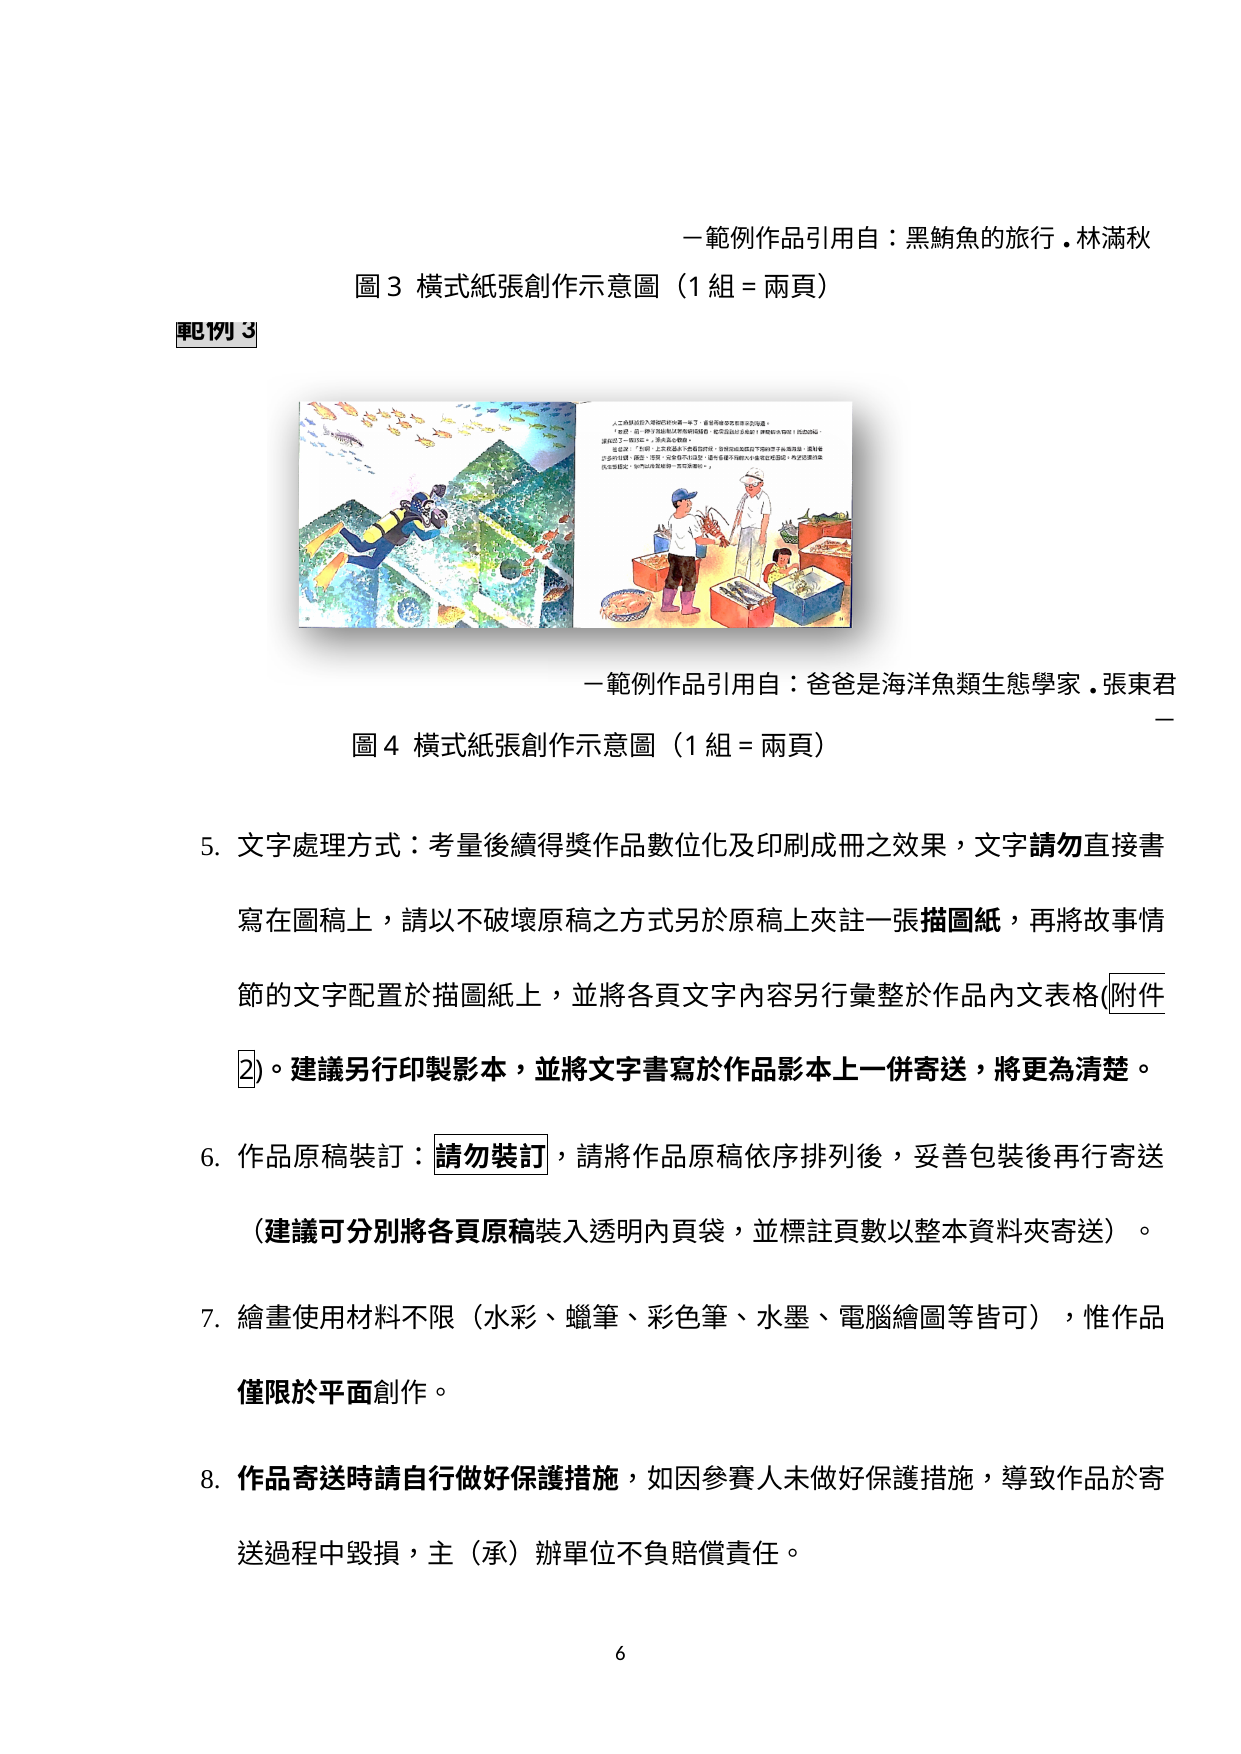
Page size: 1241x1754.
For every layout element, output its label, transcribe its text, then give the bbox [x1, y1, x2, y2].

list 作品寄送時請自行做好保護措施，如因參賽人未做好保護措施，導致作品於寄送過程中毀損，主（承）辦單位不負賠償責任。 [200, 1439, 1165, 1589]
text 範例3 [176, 288, 1165, 363]
list 繪畫使用材料不限（水彩、蠟筆、彩色筆、水墨、電腦繪圖等皆可），惟作品僅限於平面創作。 [200, 1278, 1165, 1428]
list 作品原稿裝訂：請勿裝訂，請將作品原稿依序排列後，妥善包裝後再行寄送（建議可分別將各頁原稿裝入透明內頁袋，並標註頁數以整本資料夾寄送）。 [200, 1117, 1165, 1267]
picture [298, 402, 852, 628]
list 文字處理方式：考量後續得獎作品數位化及印刷成冊之效果，文字請勿直接書寫在圖稿上，請以不破壞原稿之方式另於原稿上夾註一張描圖紙，再將故事情節的文字配置於描圖紙上，並將各頁文字內容另行彙整於作品內文表格(附件2)。建議另行印製影本，並將文字書寫於作品影本上一併寄送，將更為清楚。 [200, 806, 1165, 1106]
